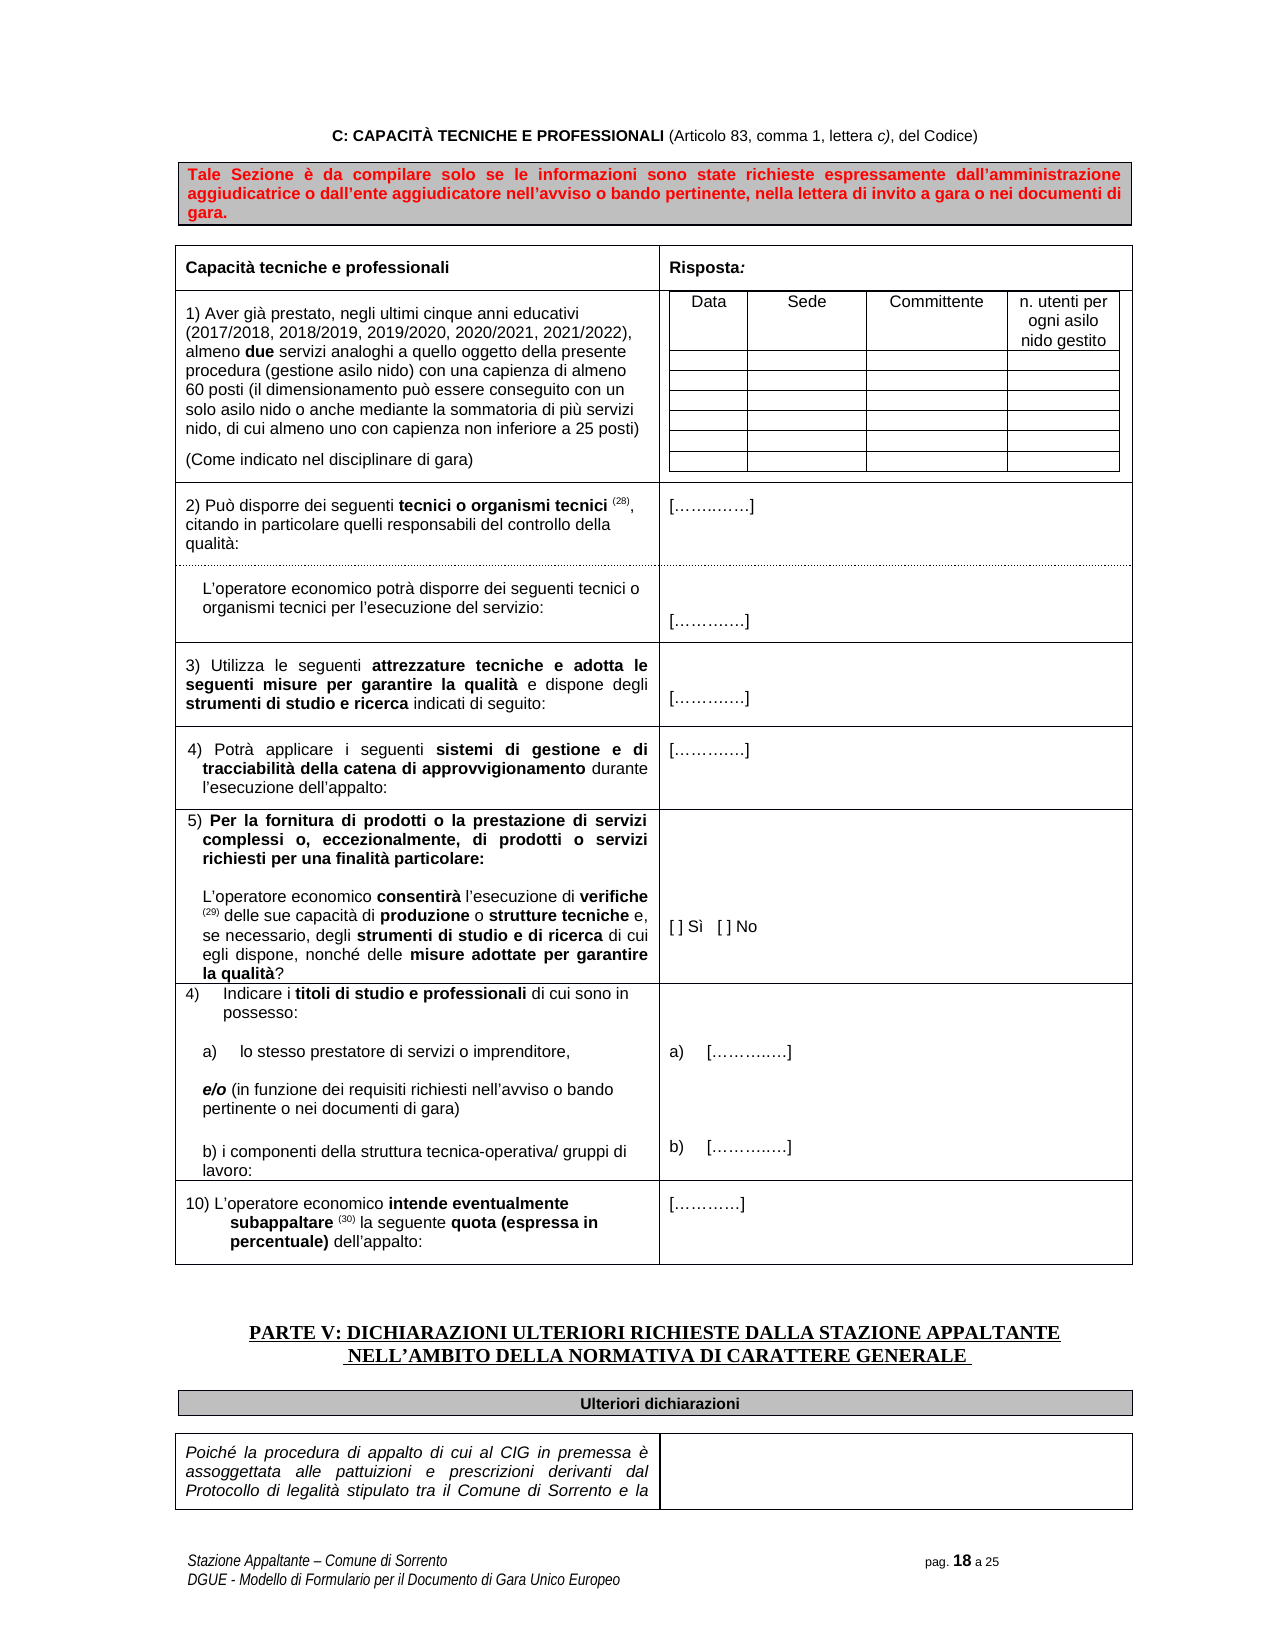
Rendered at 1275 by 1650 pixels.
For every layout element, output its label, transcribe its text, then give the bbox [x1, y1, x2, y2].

table_cell [660, 291, 1132, 482]
table_cell [……….…] [660, 565, 1132, 642]
table_cell […………] [660, 1181, 1132, 1264]
table_cell [………..…] [………..…] [660, 984, 1132, 1180]
table_header Risposta: [660, 246, 1132, 290]
table_cell 2) Può disporre dei seguenti tecnici o organismi tecnici (), citando in particolare quelli responsabili del controllo della qualità: [176, 483, 659, 565]
table_cell [……..……] [660, 483, 1132, 565]
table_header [661, 1434, 1132, 1509]
table_cell [……….…] [660, 643, 1132, 726]
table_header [176, 1434, 659, 1509]
table_cell [ ] Sì [ ] No [660, 810, 1132, 983]
table_cell 1) Aver già prestato, negli ultimi cinque anni educativi (2017/2018, 2018/2019, 2019/2020, 2020/2021, 2021/2022), almeno due servizi analoghi a quello oggetto della presente procedura (gestione asilo nido) con una capienza di almeno 60 posti (il dimensionamento può essere conseguito con un solo asilo nido o anche mediante la sommatoria di più servizi nido, di cui almeno uno con capienza non inferiore a 25 posti) (Come indicato nel disciplinare di gara) [176, 291, 659, 482]
table_header Capacità tecniche e professionali [176, 246, 659, 290]
table_cell Indicare i titoli di studio e professionali di cui sono in possesso: lo stesso prestatore di servizi o imprenditore, e/o (in funzione dei requisiti richiesti nell’avviso o bando pertinente o nei documenti di gara) b) i componenti della struttura tecnica-operativa/ gruppi di lavoro: [176, 984, 659, 1180]
title PARTE V: DICHIARAZIONI ULTERIORI RICHIESTE DALLA STAZIONE APPALTANTE [187, 1321, 1122, 1344]
title NELL’AMBITO DELLA NORMATIVA DI CARATTERE GENERALE [187, 1344, 1122, 1367]
table_cell [……….…] [660, 727, 1132, 809]
table_cell 5) Per la fornitura di prodotti o la prestazione di servizi complessi o, eccezionalmente, di prodotti o servizi richiesti per una finalità particolare: L’operatore economico consentirà l’esecuzione di verifiche () delle sue capacità di produzione o strutture tecniche e, se necessario, degli strumenti di studio e di ricerca di cui egli dispone, nonché delle misure adottate per garantire la qualità? [176, 810, 659, 983]
text Tale Sezione è da compilare solo se le informazioni sono state richieste espressamente dall’amministrazione aggiudicatrice o dall’ente aggiudicatore nell’avviso o bando pertinente, nella lettera di invito a gara o nei documenti di gara. [179, 163, 1131, 224]
table_cell 3) Utilizza le seguenti attrezzature tecniche e adotta le seguenti misure per garantire la qualità e dispone degli strumenti di studio e ricerca indicati di seguito: [176, 643, 659, 726]
table_cell 4) Potrà applicare i seguenti sistemi di gestione e di tracciabilità della catena di approvvigionamento durante l’esecuzione dell’appalto: [176, 727, 659, 809]
table_cell 10) L’operatore economico intende eventualmente subappaltare () la seguente quota (espressa in percentuale) dell’appalto: [176, 1181, 659, 1264]
title C: Capacità tecniche e professionali (Articolo 83, comma 1, lettera c), del Codice) [187, 127, 1122, 145]
table_cell L’operatore economico potrà disporre dei seguenti tecnici o organismi tecnici per l’esecuzione del servizio: [176, 565, 659, 642]
text Ulteriori dichiarazioni [179, 1391, 1132, 1415]
